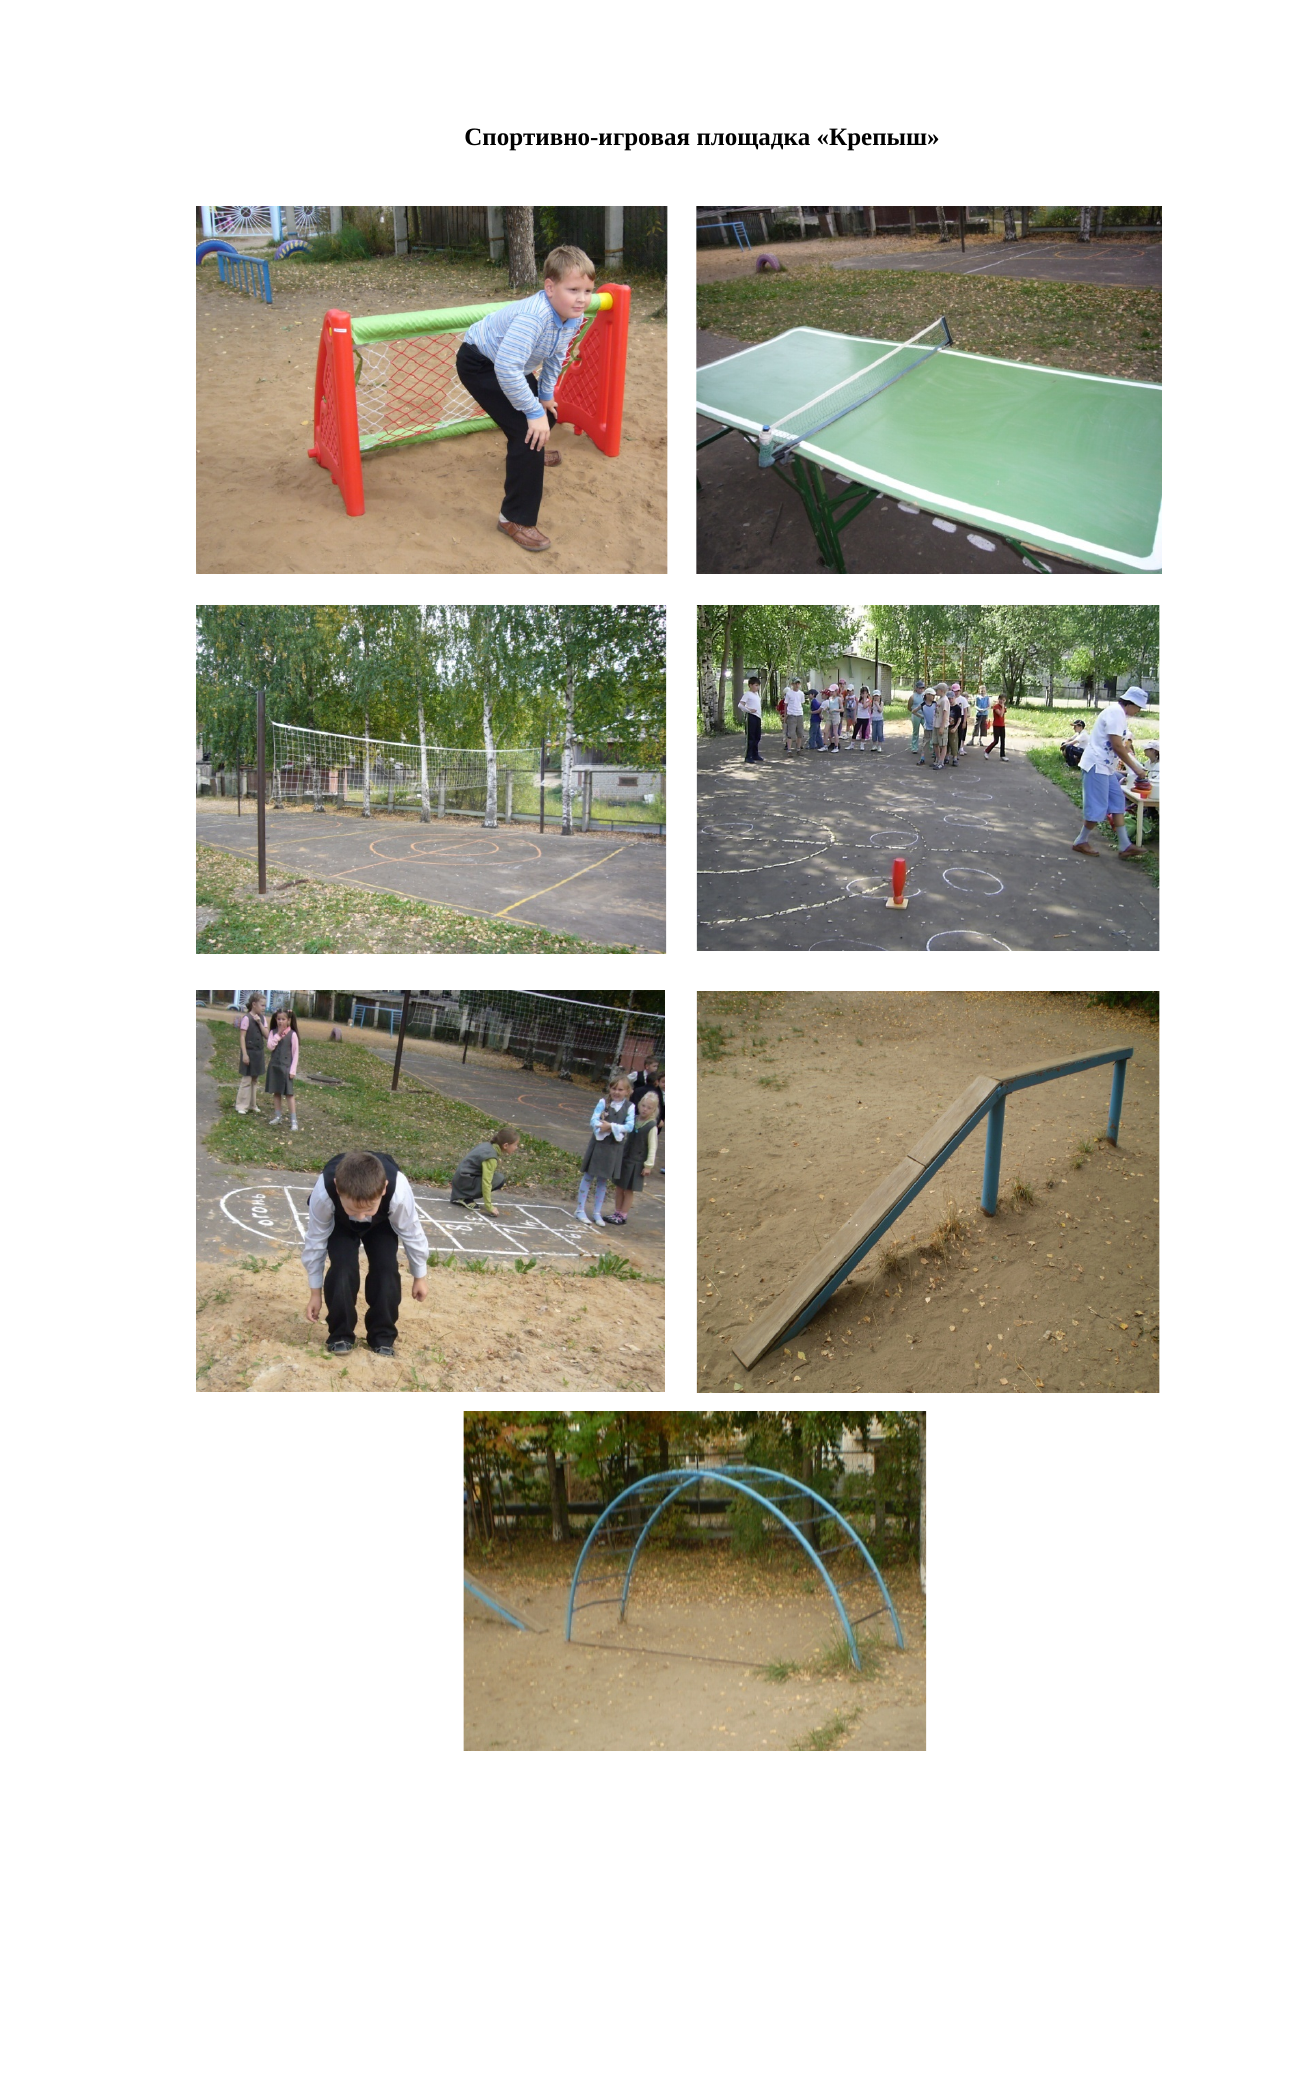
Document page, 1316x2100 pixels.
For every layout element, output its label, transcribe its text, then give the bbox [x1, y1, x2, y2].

picture [696, 605, 1159, 949]
picture [196, 206, 668, 572]
text Спортивно-игровая площадка «Крепыш» [177, 118, 1227, 152]
picture [196, 605, 667, 952]
picture [463, 1411, 926, 1749]
picture [696, 991, 1159, 1391]
picture [196, 990, 665, 1206]
